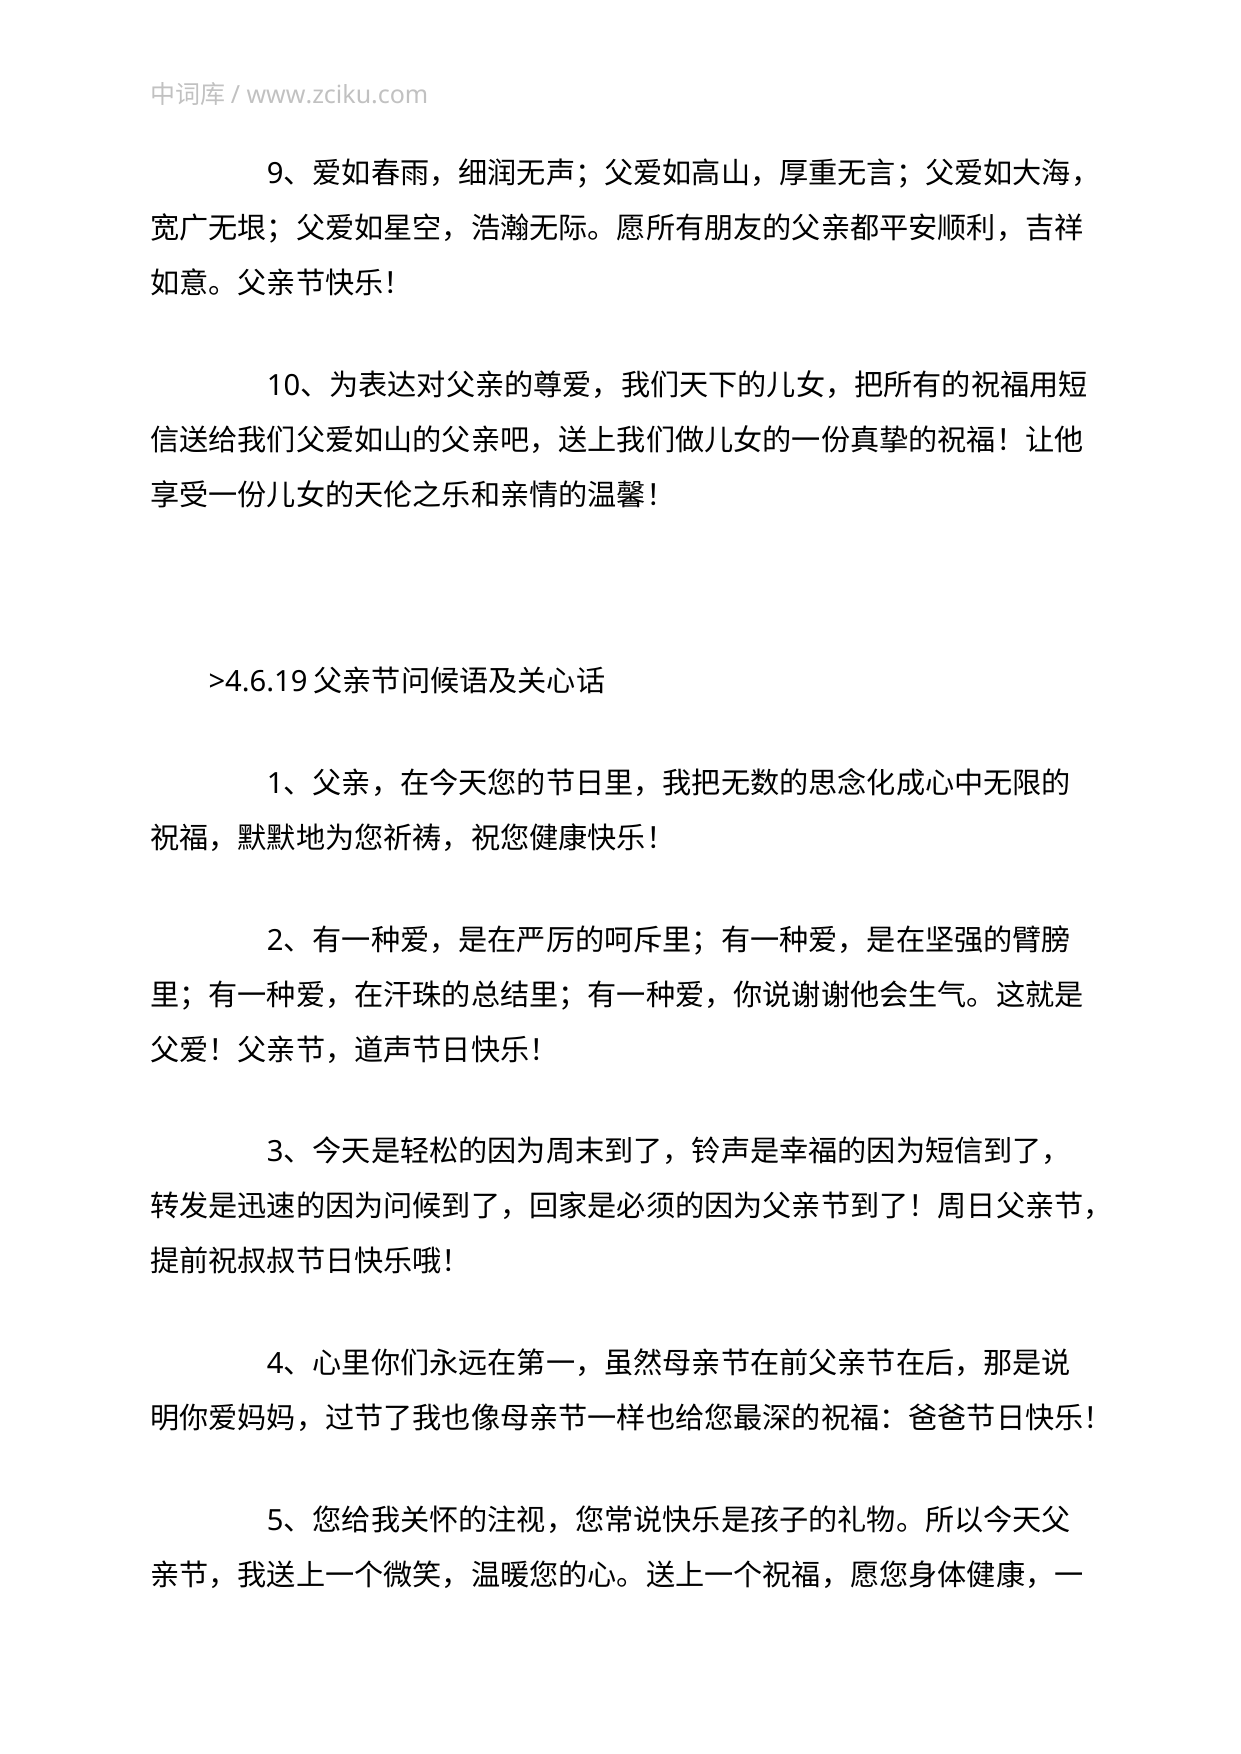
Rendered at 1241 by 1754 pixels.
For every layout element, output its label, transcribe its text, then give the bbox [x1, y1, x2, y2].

text >4.6.19父亲节问候语及关心话 [150, 657, 1090, 700]
text 9、爱如春雨，细润无声；父爱如高山，厚重无言；父爱如大海，宽广无垠；父爱如星空，浩瀚无际。愿所有朋友的父亲都平安顺利，吉祥如意。父亲节快乐！ [150, 150, 1090, 302]
text 3、今天是轻松的因为周末到了，铃声是幸福的因为短信到了，转发是迅速的因为问候到了，回家是必须的因为父亲节到了！周日父亲节，提前祝叔叔节日快乐哦！ [150, 1128, 1090, 1280]
text 4、心里你们永远在第一，虽然母亲节在前父亲节在后，那是说明你爱妈妈，过节了我也像母亲节一样也给您最深的祝福：爸爸节日快乐！ [150, 1339, 1090, 1437]
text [150, 1496, 1090, 1594]
text 10、为表达对父亲的尊爱，我们天下的儿女，把所有的祝福用短信送给我们父爱如山的父亲吧，送上我们做儿女的一份真挚的祝福！让他享受一份儿女的天伦之乐和亲情的温馨！ [150, 362, 1090, 514]
text 2、有一种爱，是在严厉的呵斥里；有一种爱，是在坚强的臂膀里；有一种爱，在汗珠的总结里；有一种爱，你说谢谢他会生气。这就是父爱！父亲节，道声节日快乐！ [150, 916, 1090, 1068]
text 1、父亲，在今天您的节日里，我把无数的思念化成心中无限的祝福，默默地为您祈祷，祝您健康快乐！ [150, 759, 1090, 857]
